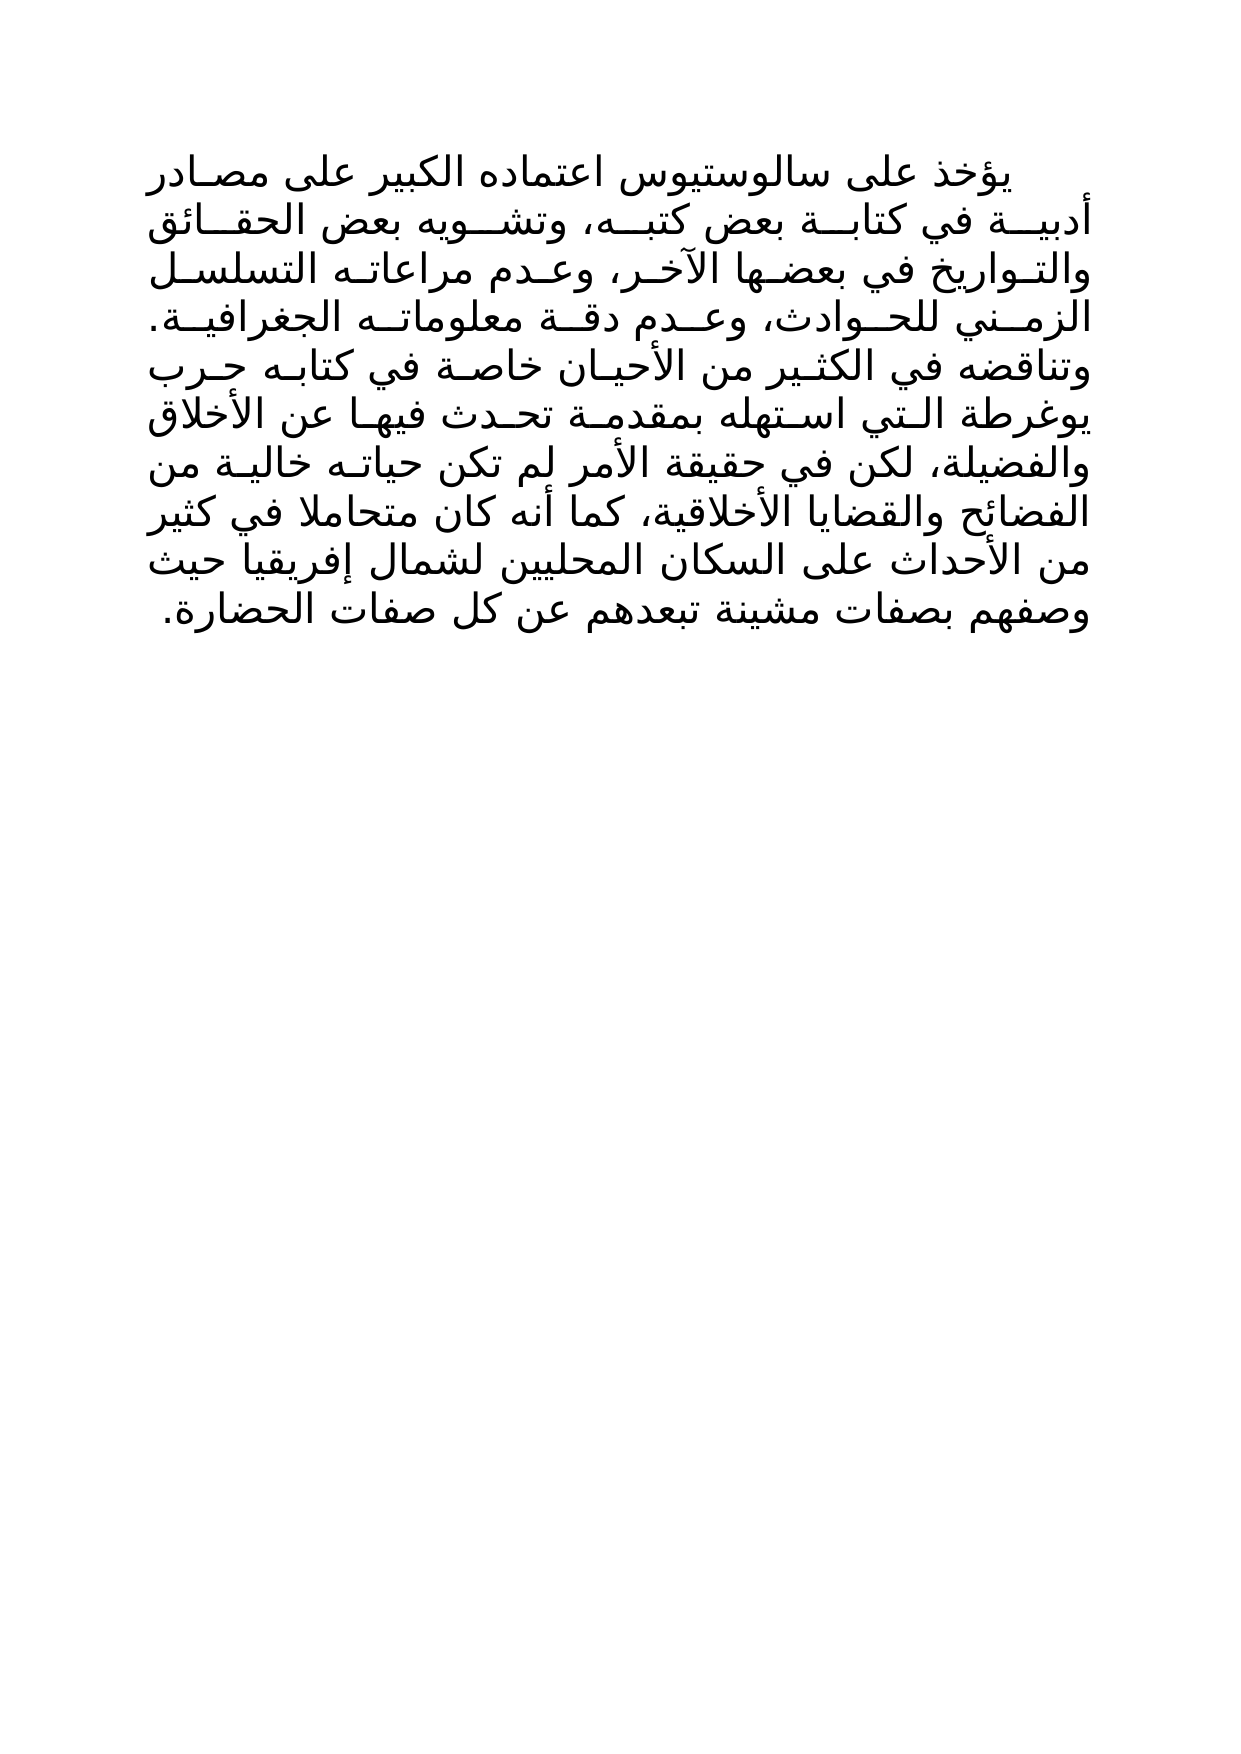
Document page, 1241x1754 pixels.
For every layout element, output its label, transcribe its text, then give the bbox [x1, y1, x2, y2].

text يؤخذ على سالوستيوس اعتماده الكبير على مصادر أدبية في كتابة بعض كتبه، وتشويه بعض الحقائق والتواريخ في بعضها الآخر، وعدم مراعاته التسلسل الزمني للحوادث، وعدم دقة معلوماته الجغرافية. وتناقضه في الكثير من الأحيان خاصة في كتابه حرب يوغرطة التي استهله بمقدمة تحدث فيها عن الأخلاق والفضيلة، لكن في حقيقة الأمر لم تكن حياته خالية من الفضائح والقضايا الأخلاقية، كما أنه كان متحاملا في كثير من الأحداث على السكان المحليين لشمال إفريقيا حيث وصفهم بصفات مشينة تبعدهم عن كل صفات الحضارة. [148, 148, 1093, 633]
